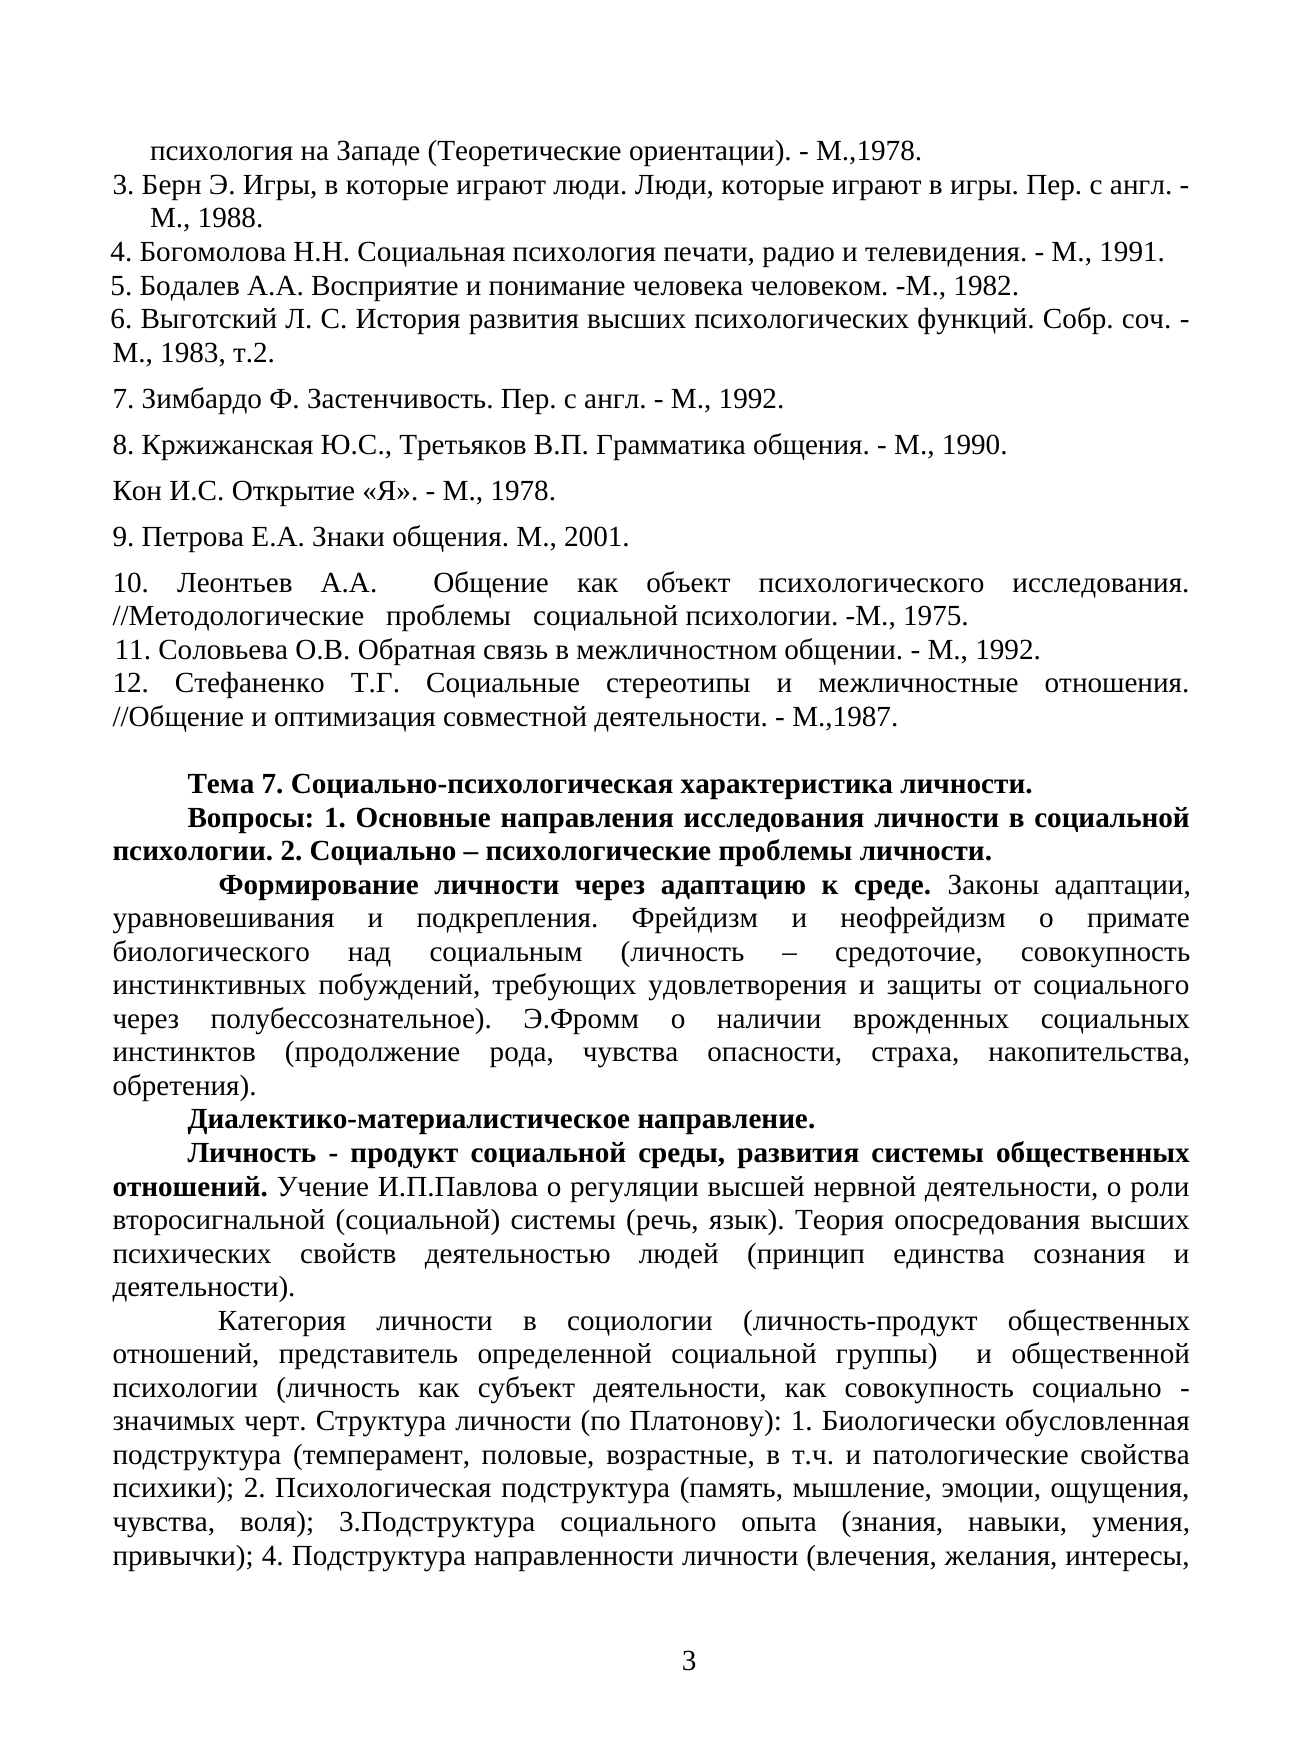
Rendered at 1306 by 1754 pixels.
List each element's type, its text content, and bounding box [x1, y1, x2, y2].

text 8. Кржижанская Ю.С., Третьяков В.П. Грамматика общения. - М., 1990. [112, 427, 1191, 460]
text 6. Выготский Л. С. История развития высших психологических функций. Собр. соч. - М., 1983, т.2. [110, 301, 1191, 368]
text Кон И.С. Открытие «Я». - М., 1978. [112, 473, 1191, 506]
text Вопросы: 1. Основные направления исследования личности в социальной психологии. 2. Социально – психологические проблемы личности. [112, 800, 1191, 867]
text 9. Петрова Е.А. Знаки общения. М., 2001. [112, 519, 1191, 552]
text Формирование личности через адаптацию к среде. Законы адаптации, уравновешивания и подкрепления. Фрейдизм и неофрейдизм о примате биологического над социальным (личность – средоточие, совокупность инстинктивных побуждений, требующих удовлетворения и защиты от социального через полубессознательное). Э.Фромм о наличии врожденных социальных инстинктов (продолжение рода, чувства опасности, страха, накопительства, обретения). [112, 867, 1191, 1102]
text 5. Бодалев А.А. Восприятие и понимание человека человеком. -М., 1982. [110, 268, 1191, 301]
text 4. Богомолова Н.Н. Социальная психология печати, радио и телевидения. - М., 1991. [110, 234, 1191, 268]
text Диалектико-материалистическое направление. [112, 1102, 1191, 1135]
text 12. Стефаненко Т.Г. Социальные стереотипы и межличностные отношения. //Общение и оптимизация совместной деятельности. - М.,1987. [112, 666, 1191, 733]
text 11. Соловьева О.В. Обратная связь в межличностном общении. - М., 1992. [114, 632, 1191, 666]
text 3. Берн Э. Игры, в которые играют люди. Люди, которые играют в игры. Пер. с англ. - М., 1988. [112, 167, 1191, 234]
text 10. Леонтьев А.А. Общение как объект психологического исследования. //Методологические проблемы социальной психологии. -М., 1975. [112, 565, 1191, 632]
text 7. Зимбардо Ф. Застенчивость. Пер. с англ. - М., 1992. [112, 381, 1191, 414]
text Тема 7. Социально-психологическая характеристика личности. [112, 766, 1191, 800]
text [112, 1303, 1191, 1571]
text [112, 133, 1191, 167]
text Личность - продукт социальной среды, развития системы общественных отношений. Учение И.П.Павлова о регуляции высшей нервной деятельности, о роли второсигнальной (социальной) системы (речь, язык). Теория опосредования высших психических свойств деятельностью людей (принцип единства сознания и деятельности). [112, 1135, 1191, 1303]
